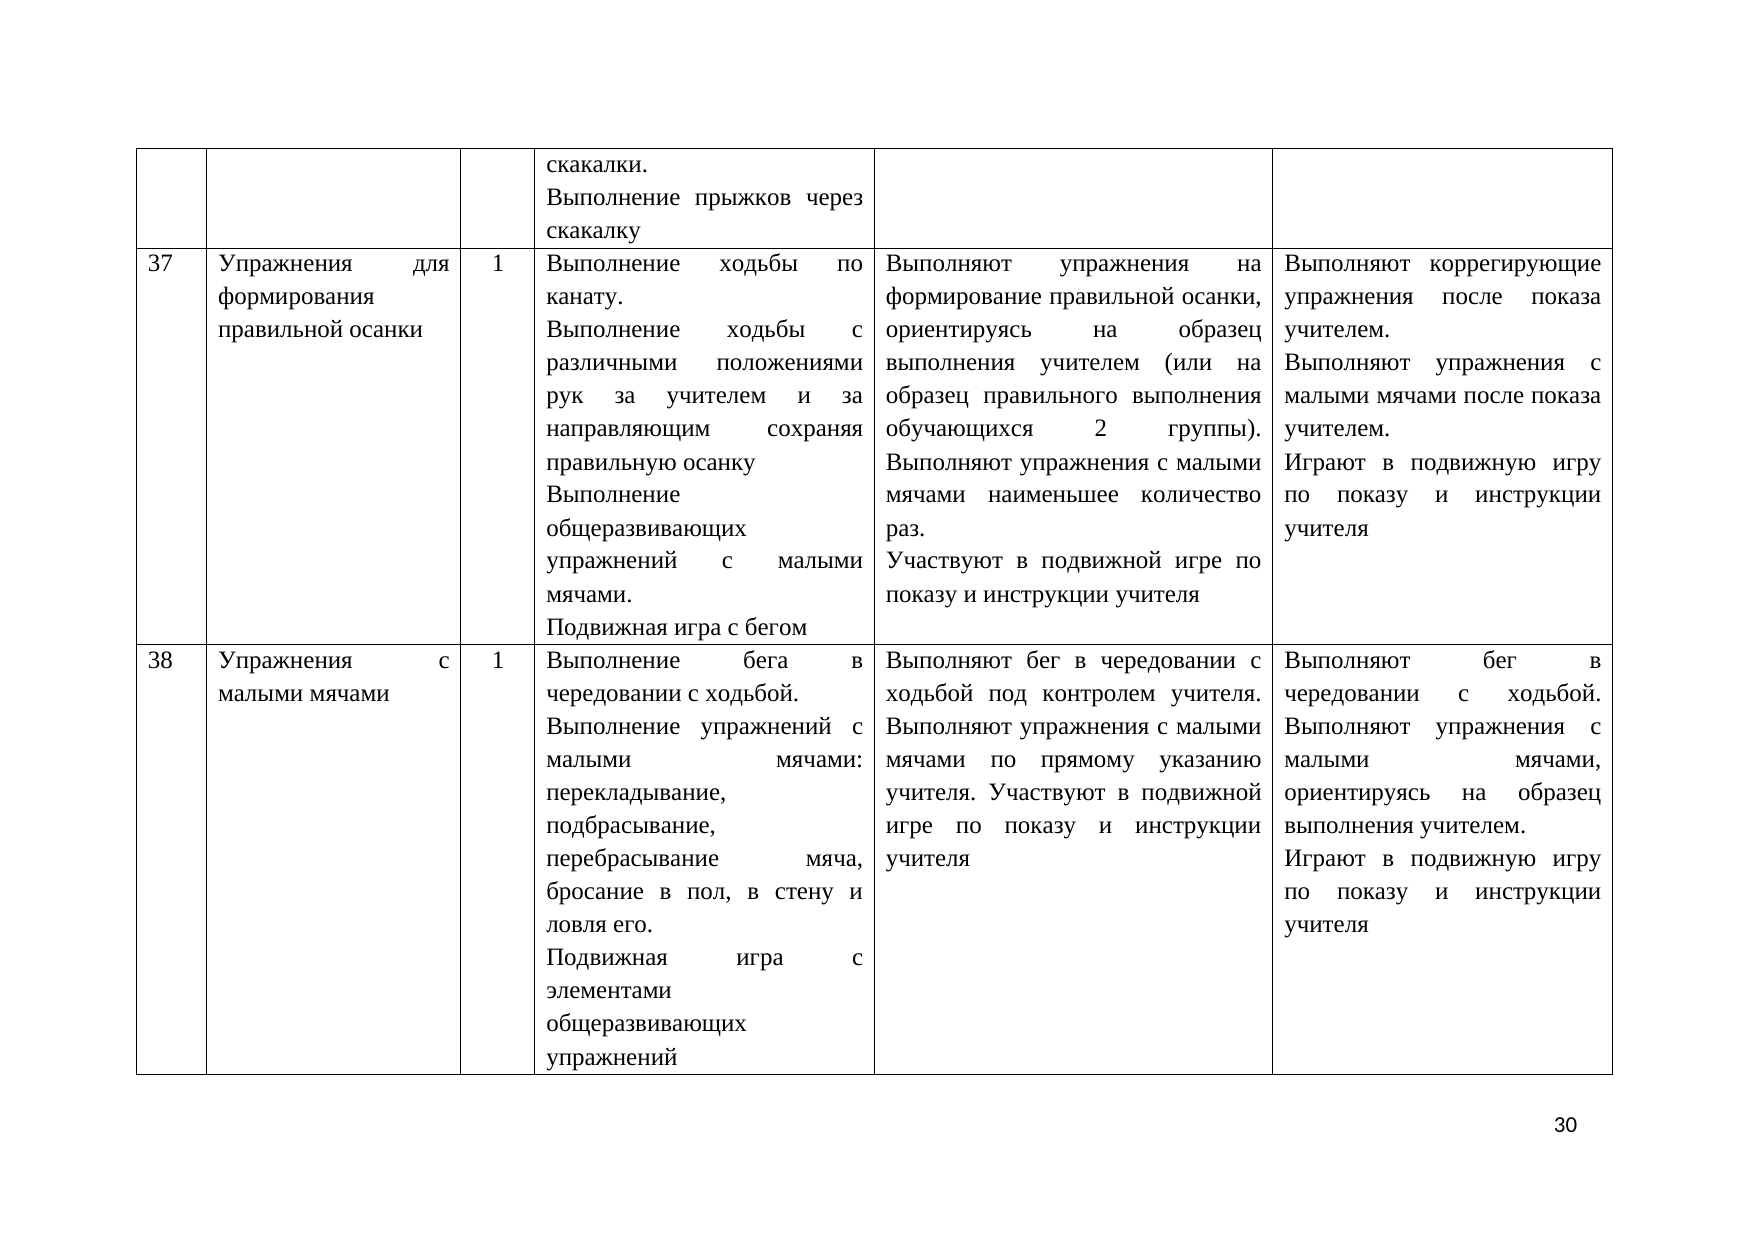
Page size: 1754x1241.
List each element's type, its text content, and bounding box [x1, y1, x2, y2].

table_cell Упражнения с малыми мячами [207, 645, 460, 1074]
table_cell Выполнение ходьбы по канату. Выполнение ходьбы с различными положениями рук за учителем и за направляющим сохраняя правильную осанку Выполнение общеразвивающих упражнений с малыми мячами. Подвижная игра с бегом [535, 249, 874, 644]
table_cell Выполняют коррегирующие упражнения после показа учителем. Выполняют упражнения с малыми мячами после показа учителем. Играют в подвижную игру по показу и инструкции учителя [1273, 249, 1612, 644]
table_cell Выполняют бег в чередовании с ходьбой. Выполняют упражнения с малыми мячами, ориентируясь на образец выполнения учителем. Играют в подвижную игру по показу и инструкции учителя [1273, 645, 1612, 1074]
table_cell 38 [137, 645, 206, 1074]
table_cell Упражнения для формирования правильной осанки [207, 249, 460, 644]
table_cell 36 [137, 149, 206, 247]
table_cell Выполняют бег в чередовании с ходьбой под контролем учителя. Выполняют упражнения с малыми мячами по прямому указанию учителя. Участвуют в подвижной игре по показу и инструкции учителя [875, 645, 1272, 1074]
table_cell Выполнение бега в чередовании с ходьбой. Выполнение упражнений с малыми мячами: перекладывание, подбрасывание, перебрасывание мяча, бросание в пол, в стену и ловля его. Подвижная игра с элементами общеразвивающих упражнений [535, 645, 874, 1074]
table_cell Выполняют упражнения на формирование правильной осанки, ориентируясь на образец выполнения учителем (или на образец правильного выполнения обучающихся 2 группы). Выполняют упражнения с малыми мячами наименьшее количество раз. Участвуют в подвижной игре по показу и инструкции учителя [875, 249, 1272, 644]
table_cell 1 [461, 249, 534, 644]
table_cell 1 [461, 149, 534, 247]
table_cell 1 [461, 645, 534, 1074]
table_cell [875, 149, 1272, 247]
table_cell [207, 149, 460, 247]
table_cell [535, 149, 874, 247]
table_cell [1273, 149, 1612, 247]
table_cell 37 [137, 249, 206, 644]
